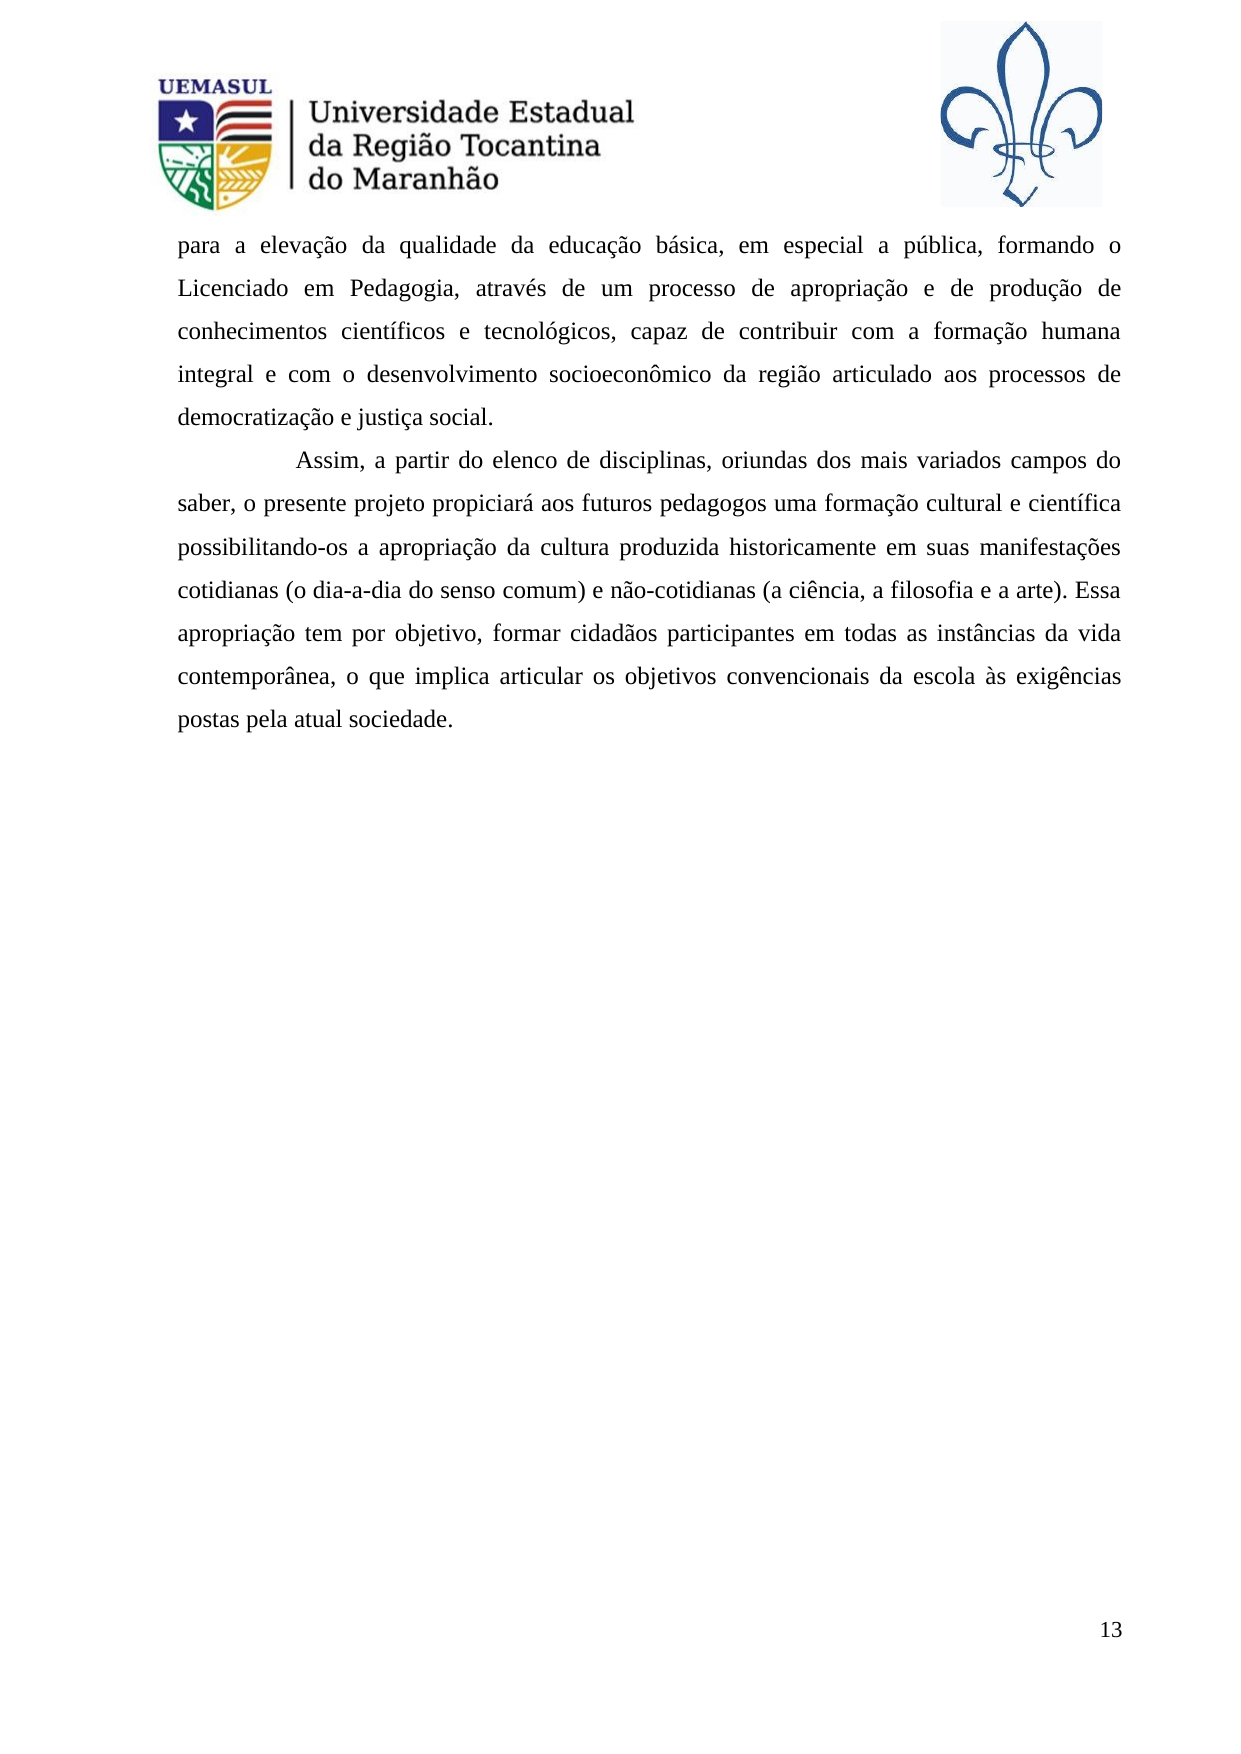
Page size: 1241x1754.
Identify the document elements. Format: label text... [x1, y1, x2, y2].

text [177, 177, 1122, 431]
text Assim, a partir do elenco de disciplinas, oriundas dos mais variados campos do saber, o presente projeto propiciará aos futuros pedagogos uma formação cultural e científica possibilitando-os a apropriação da cultura produzida historicamente em suas manifestações cotidianas (o dia-a-dia do senso comum) e não-cotidianas (a ciência, a filosofia e a arte). Essa apropriação tem por objetivo, formar cidadãos participantes em todas as instâncias da vida contemporânea, o que implica articular os objetivos convencionais da escola às exigências postas pela atual sociedade. [177, 445, 1122, 733]
picture [150, 73, 639, 216]
picture [940, 21, 1103, 207]
